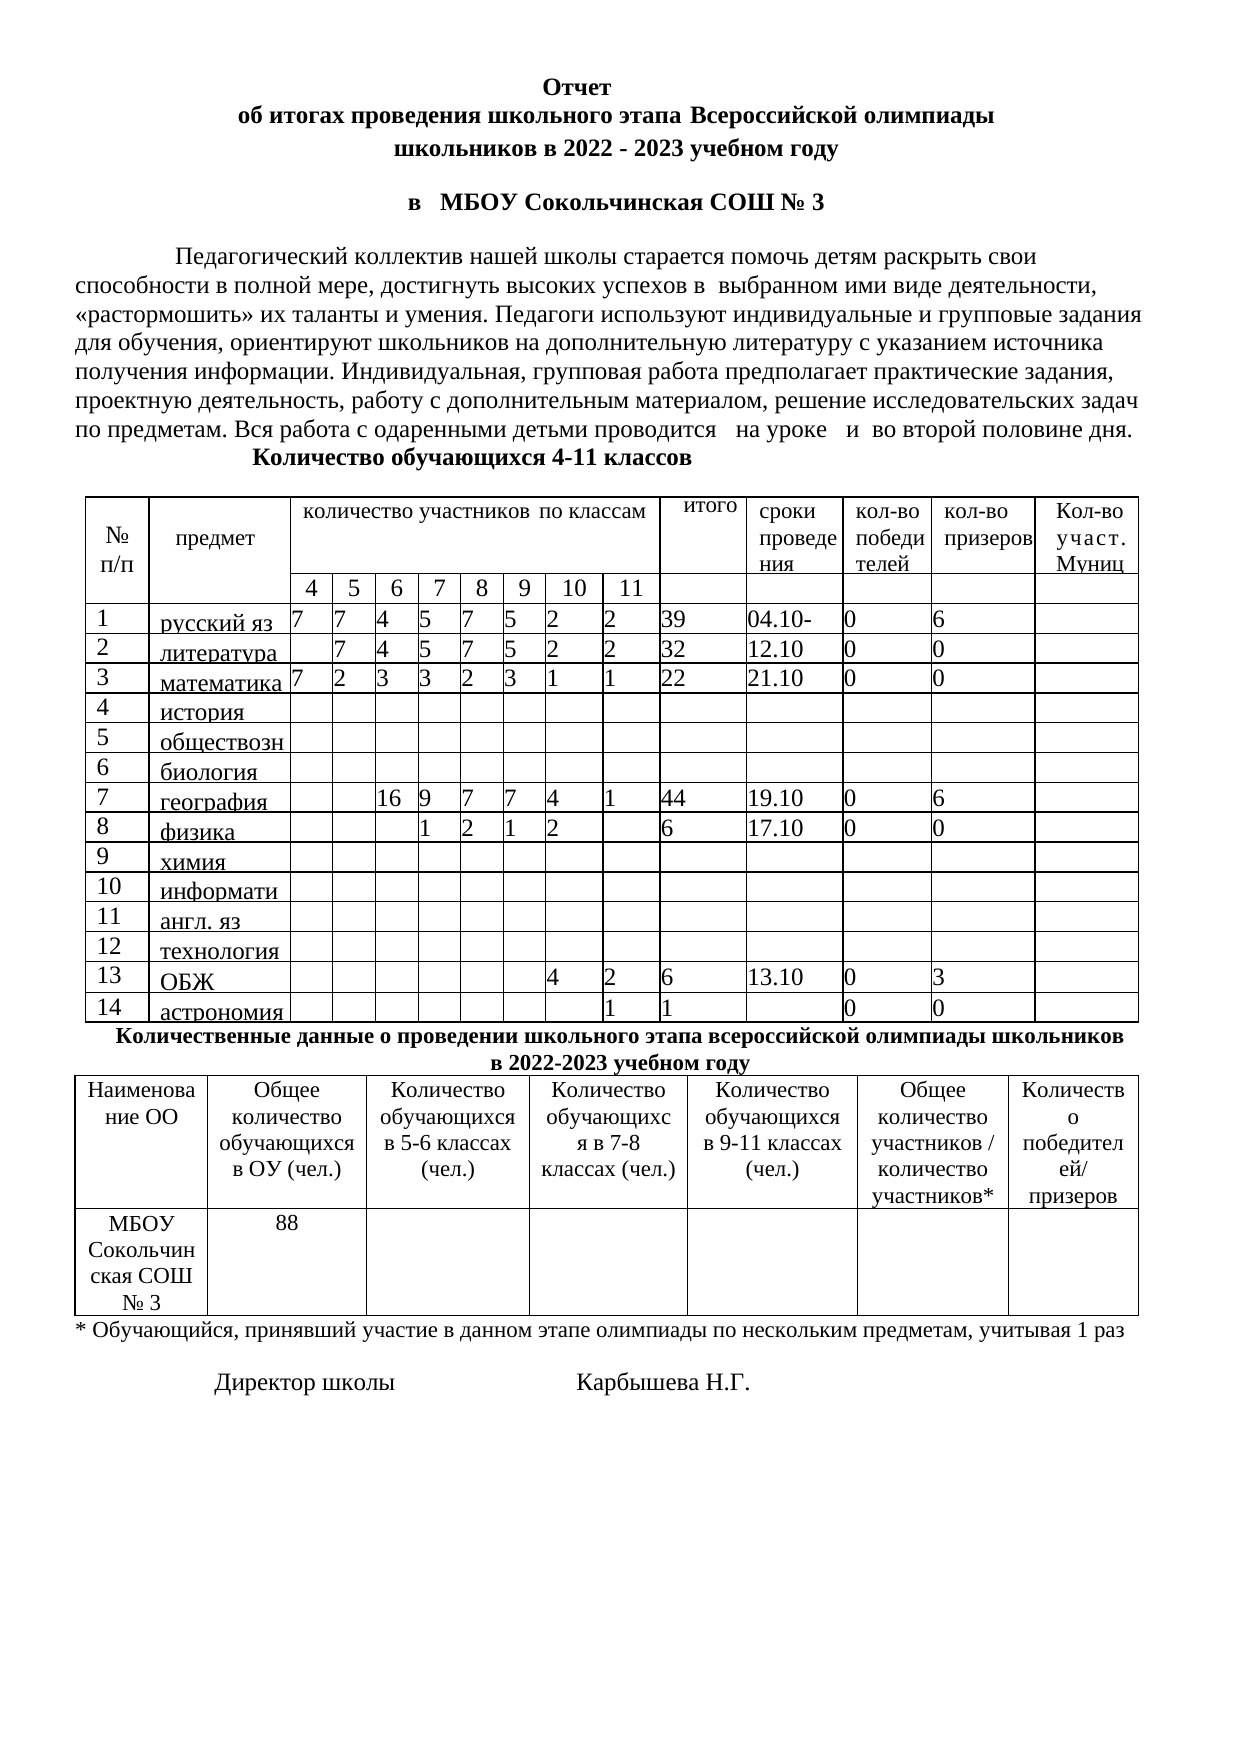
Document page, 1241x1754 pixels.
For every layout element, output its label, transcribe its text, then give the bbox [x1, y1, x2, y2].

table_cell [844, 694, 931, 722]
table_cell 1 [604, 993, 659, 1021]
table_cell [546, 993, 602, 1021]
table_cell [747, 723, 842, 752]
table_cell 2 [546, 634, 602, 662]
table_cell [291, 723, 332, 752]
table_cell [419, 873, 460, 901]
table_cell 0 [844, 664, 931, 692]
table_cell [604, 873, 659, 901]
table_header предмет [150, 498, 290, 603]
table_header количество участников по классам [291, 498, 659, 573]
table_cell [932, 723, 1034, 752]
table_cell [291, 873, 332, 901]
table_cell [546, 873, 602, 901]
table_cell 13 [86, 962, 148, 992]
text Директор школы Карбышева Н.Г. [97, 1367, 895, 1396]
table_cell 17.10 [747, 813, 842, 841]
table_cell [333, 783, 375, 811]
table_cell [747, 694, 842, 722]
table_cell [844, 873, 931, 901]
table_cell 5 [504, 634, 545, 662]
table_cell 1 [661, 993, 746, 1021]
table_header сроки проведения [747, 498, 842, 573]
table_cell 16 [376, 783, 418, 811]
table_cell [376, 962, 418, 992]
table_cell обществозн [150, 723, 290, 752]
table_cell [419, 723, 460, 752]
table_cell [546, 932, 602, 961]
table_cell 6 [376, 574, 418, 603]
table_cell [1036, 604, 1138, 632]
table_cell [1036, 843, 1138, 871]
table_cell литература [150, 634, 290, 662]
table_cell 2 [461, 813, 503, 841]
table_cell [367, 1209, 529, 1315]
table_cell 0 [844, 813, 931, 841]
table_cell [1036, 634, 1138, 662]
table_cell [661, 932, 746, 961]
table_cell [747, 993, 842, 1021]
table_cell 8 [86, 813, 148, 841]
table_cell 1 [419, 813, 460, 841]
table_cell 6 [932, 604, 1034, 632]
table_cell 6 [661, 813, 746, 841]
table_cell [376, 723, 418, 752]
table_cell 4 [291, 574, 332, 603]
table_cell [1036, 694, 1138, 722]
text * Обучающийся, принявший участие в данном этапе олимпиады по нескольким предметам, учитывая 1 раз [75, 1316, 1165, 1343]
table_cell 32 [661, 634, 746, 662]
table_cell [1036, 723, 1138, 752]
table_cell [1009, 1209, 1138, 1315]
table_cell [291, 962, 332, 992]
table_cell [333, 723, 375, 752]
table_cell 22 [661, 664, 746, 692]
table_cell [419, 753, 460, 782]
table_cell [504, 902, 545, 931]
text об итогах проведения школьного этапа Всероссийской олимпиады школьников в 2022 - 2023 учебном году [236, 101, 996, 162]
table_cell [333, 813, 375, 841]
table_cell [844, 932, 931, 961]
table_cell [461, 723, 503, 752]
table_cell 1 [546, 664, 602, 692]
table_cell 0 [844, 604, 931, 632]
table_cell [932, 694, 1034, 722]
table_cell [546, 843, 602, 871]
table_cell [661, 574, 746, 603]
table_cell [419, 932, 460, 961]
table_cell [932, 873, 1034, 901]
table_header Количество победителей/ призеров [1009, 1076, 1138, 1208]
table_cell биология [150, 753, 290, 782]
table_cell [747, 873, 842, 901]
table_cell [504, 932, 545, 961]
table_cell 0 [844, 634, 931, 662]
table_cell [1036, 813, 1138, 841]
table_cell 14 [86, 993, 148, 1021]
table_cell физика [150, 813, 290, 841]
table_cell [291, 843, 332, 871]
table_cell [604, 843, 659, 871]
table_cell 7 [461, 783, 503, 811]
table_cell 0 [932, 634, 1034, 662]
table_cell 5 [419, 604, 460, 632]
table_cell [419, 962, 460, 992]
table_header кол-во призеров [932, 498, 1034, 573]
text Педагогический коллектив нашей школы старается помочь детям раскрыть свои способности в полной мере, достигнуть высоких успехов в выбранном ими виде деятельности, «растормошить» их таланты и умения. Педагоги используют индивидуальные и групповые задания для обучения, ориентируют школьников на дополнительную литературу с указанием источника получения информации. Индивидуальная, групповая работа предполагает практические задания, проектную деятельность, работу с дополнительным материалом, решение исследовательских задач по предметам. Вся работа с одаренными детьми проводится на уроке и во второй половине дня. [75, 241, 1165, 442]
table_cell [1036, 783, 1138, 811]
table_cell [661, 902, 746, 931]
table_cell [661, 753, 746, 782]
table_cell [291, 753, 332, 782]
table_cell [504, 753, 545, 782]
table_cell [376, 932, 418, 961]
table_cell 10 [86, 873, 148, 901]
table_header Количество обучающихся в 5-6 классах (чел.) [367, 1076, 529, 1208]
table_cell 1 [86, 604, 148, 632]
table_cell 8 [461, 574, 503, 603]
table_cell [376, 753, 418, 782]
table_cell [1036, 574, 1138, 603]
table_cell [546, 694, 602, 722]
table_cell 5 [333, 574, 375, 603]
table_cell 5 [419, 634, 460, 662]
table_cell 3 [86, 664, 148, 692]
table_cell [291, 993, 332, 1021]
table_cell 7 [504, 783, 545, 811]
table_cell 13.10 [747, 962, 842, 992]
table_cell математика [150, 664, 290, 692]
table_cell 0 [844, 783, 931, 811]
table_cell 1 [604, 783, 659, 811]
table_cell 2 [333, 664, 375, 692]
table_cell [1036, 873, 1138, 901]
table_cell 10 [546, 574, 602, 603]
table_cell [1036, 753, 1138, 782]
table_cell география [150, 783, 290, 811]
table_cell [461, 902, 503, 931]
table_cell [376, 843, 418, 871]
table_cell 19.10 [747, 783, 842, 811]
table_header Наименование ОО [76, 1076, 207, 1208]
table_cell 7 [419, 574, 460, 603]
table_cell [747, 574, 842, 603]
table_cell русский яз [150, 604, 290, 632]
text Количество обучающихся 4-11 классов [252, 442, 1165, 471]
table_cell [688, 1209, 857, 1315]
table_cell [461, 694, 503, 722]
table_cell [844, 574, 931, 603]
table_cell 0 [844, 993, 931, 1021]
table_cell химия [150, 843, 290, 871]
table_cell 0 [844, 962, 931, 992]
table_cell 2 [604, 962, 659, 992]
table_cell [844, 902, 931, 931]
table_cell 3 [419, 664, 460, 692]
table_header Количество обучающихся в 9-11 классах (чел.) [688, 1076, 857, 1208]
table_cell [333, 753, 375, 782]
table_cell [932, 753, 1034, 782]
table_cell [333, 694, 375, 722]
table_cell [604, 902, 659, 931]
table_cell 6 [932, 783, 1034, 811]
text Отчет [75, 75, 697, 101]
table_cell [1036, 664, 1138, 692]
table_cell 4 [546, 783, 602, 811]
table_cell [291, 902, 332, 931]
table_cell [844, 753, 931, 782]
table_cell [333, 843, 375, 871]
table_cell [333, 962, 375, 992]
table_cell 5 [86, 723, 148, 752]
table_cell 2 [604, 634, 659, 662]
table_cell 6 [661, 962, 746, 992]
text в 2022-2023 учебном году [75, 1049, 1165, 1075]
table_cell [604, 753, 659, 782]
table_cell 2 [86, 634, 148, 662]
table_cell 9 [504, 574, 545, 603]
table_cell 3 [932, 962, 1034, 992]
table_cell [504, 843, 545, 871]
table_cell [504, 962, 545, 992]
table_header Количество обучающихся в 7-8 классах (чел.) [530, 1076, 687, 1208]
table_cell история [150, 694, 290, 722]
table_cell [844, 723, 931, 752]
table_cell [661, 694, 746, 722]
table_cell [546, 723, 602, 752]
table_cell [461, 753, 503, 782]
table_cell [546, 902, 602, 931]
table_cell [504, 723, 545, 752]
table_cell 4 [376, 604, 418, 632]
table_cell [333, 932, 375, 961]
table_header кол-во победителей [844, 498, 931, 573]
table_cell [932, 902, 1034, 931]
table_cell англ. яз [150, 902, 290, 931]
text в МБОУ Сокольчинская СОШ № 3 [236, 187, 996, 216]
table_cell [604, 813, 659, 841]
table_cell [604, 723, 659, 752]
table_cell 21.10 [747, 664, 842, 692]
table_cell МБОУ Сокольчинская СОШ № 3 [76, 1209, 207, 1315]
table_cell [747, 932, 842, 961]
table_cell [661, 723, 746, 752]
table_cell 7 [291, 604, 332, 632]
table_cell [932, 843, 1034, 871]
table_cell 7 [461, 634, 503, 662]
table_header Общее количество обучающихся в ОУ (чел.) [208, 1076, 366, 1208]
table_cell технология [150, 932, 290, 961]
table_cell [461, 962, 503, 992]
table_cell 04.10-10.10 [747, 604, 842, 632]
table_cell [461, 843, 503, 871]
table_cell 11 [604, 574, 659, 603]
table_cell [504, 694, 545, 722]
table_cell [504, 993, 545, 1021]
table_cell [291, 783, 332, 811]
table_cell [1036, 993, 1138, 1021]
table_cell 44 [661, 783, 746, 811]
table_cell 4 [546, 962, 602, 992]
table_cell [747, 753, 842, 782]
table_cell [747, 843, 842, 871]
table_cell 3 [376, 664, 418, 692]
table_cell [546, 753, 602, 782]
table_cell 7 [461, 604, 503, 632]
table_cell [291, 813, 332, 841]
table_cell [376, 993, 418, 1021]
table_cell 0 [932, 813, 1034, 841]
table_cell [376, 694, 418, 722]
table_cell 9 [419, 783, 460, 811]
table_cell [932, 932, 1034, 961]
table_cell 5 [504, 604, 545, 632]
table_cell [461, 932, 503, 961]
table_cell [419, 694, 460, 722]
table_header Кол-во участ. Муниц . этапа [1036, 498, 1138, 573]
table_cell 2 [546, 604, 602, 632]
table_header итого [661, 498, 746, 573]
table_cell 12 [86, 932, 148, 961]
table_cell 7 [333, 604, 375, 632]
table_cell 0 [932, 664, 1034, 692]
table_cell [661, 873, 746, 901]
table_cell [291, 932, 332, 961]
table_cell [333, 993, 375, 1021]
table_cell [333, 873, 375, 901]
table_cell [530, 1209, 687, 1315]
table_cell информатика [150, 873, 290, 901]
table_cell ОБЖ [150, 962, 290, 992]
table_cell [376, 873, 418, 901]
table_cell [604, 694, 659, 722]
table_cell [604, 932, 659, 961]
table_cell [858, 1209, 1008, 1315]
table_cell 1 [604, 664, 659, 692]
table_header № п/п [86, 498, 148, 603]
table_cell 3 [504, 664, 545, 692]
table_cell 1 [504, 813, 545, 841]
table_cell 2 [604, 604, 659, 632]
table_cell [419, 902, 460, 931]
table_cell [504, 873, 545, 901]
table_cell [747, 902, 842, 931]
table_cell [1036, 902, 1138, 931]
table_cell [461, 993, 503, 1021]
table_cell [1036, 962, 1138, 992]
table_cell 2 [461, 664, 503, 692]
table_cell 4 [86, 694, 148, 722]
table_cell [376, 813, 418, 841]
table_cell 39 [661, 604, 746, 632]
table_cell 7 [333, 634, 375, 662]
table_cell астрономия [150, 993, 290, 1021]
table_cell [1036, 932, 1138, 961]
table_cell 4 [376, 634, 418, 662]
table_cell 9 [86, 843, 148, 871]
table_cell [419, 993, 460, 1021]
table_cell 12.10 [747, 634, 842, 662]
table_cell 7 [86, 783, 148, 811]
text Количественные данные о проведении школьного этапа всероссийской олимпиады школьников [75, 1023, 1165, 1049]
table_header Общее количество участников /количество участников* [858, 1076, 1008, 1208]
table_cell [376, 902, 418, 931]
table_cell 2 [546, 813, 602, 841]
table_cell [291, 694, 332, 722]
table_cell 88 [208, 1209, 366, 1315]
table_cell 7 [291, 664, 332, 692]
table_cell [333, 902, 375, 931]
table_cell [844, 843, 931, 871]
table_cell 11 [86, 902, 148, 931]
table_cell 0 [932, 993, 1034, 1021]
table_cell [661, 843, 746, 871]
table_cell [461, 873, 503, 901]
table_cell 6 [86, 753, 148, 782]
table_cell [291, 634, 332, 662]
table_cell [419, 843, 460, 871]
table_cell [932, 574, 1034, 603]
